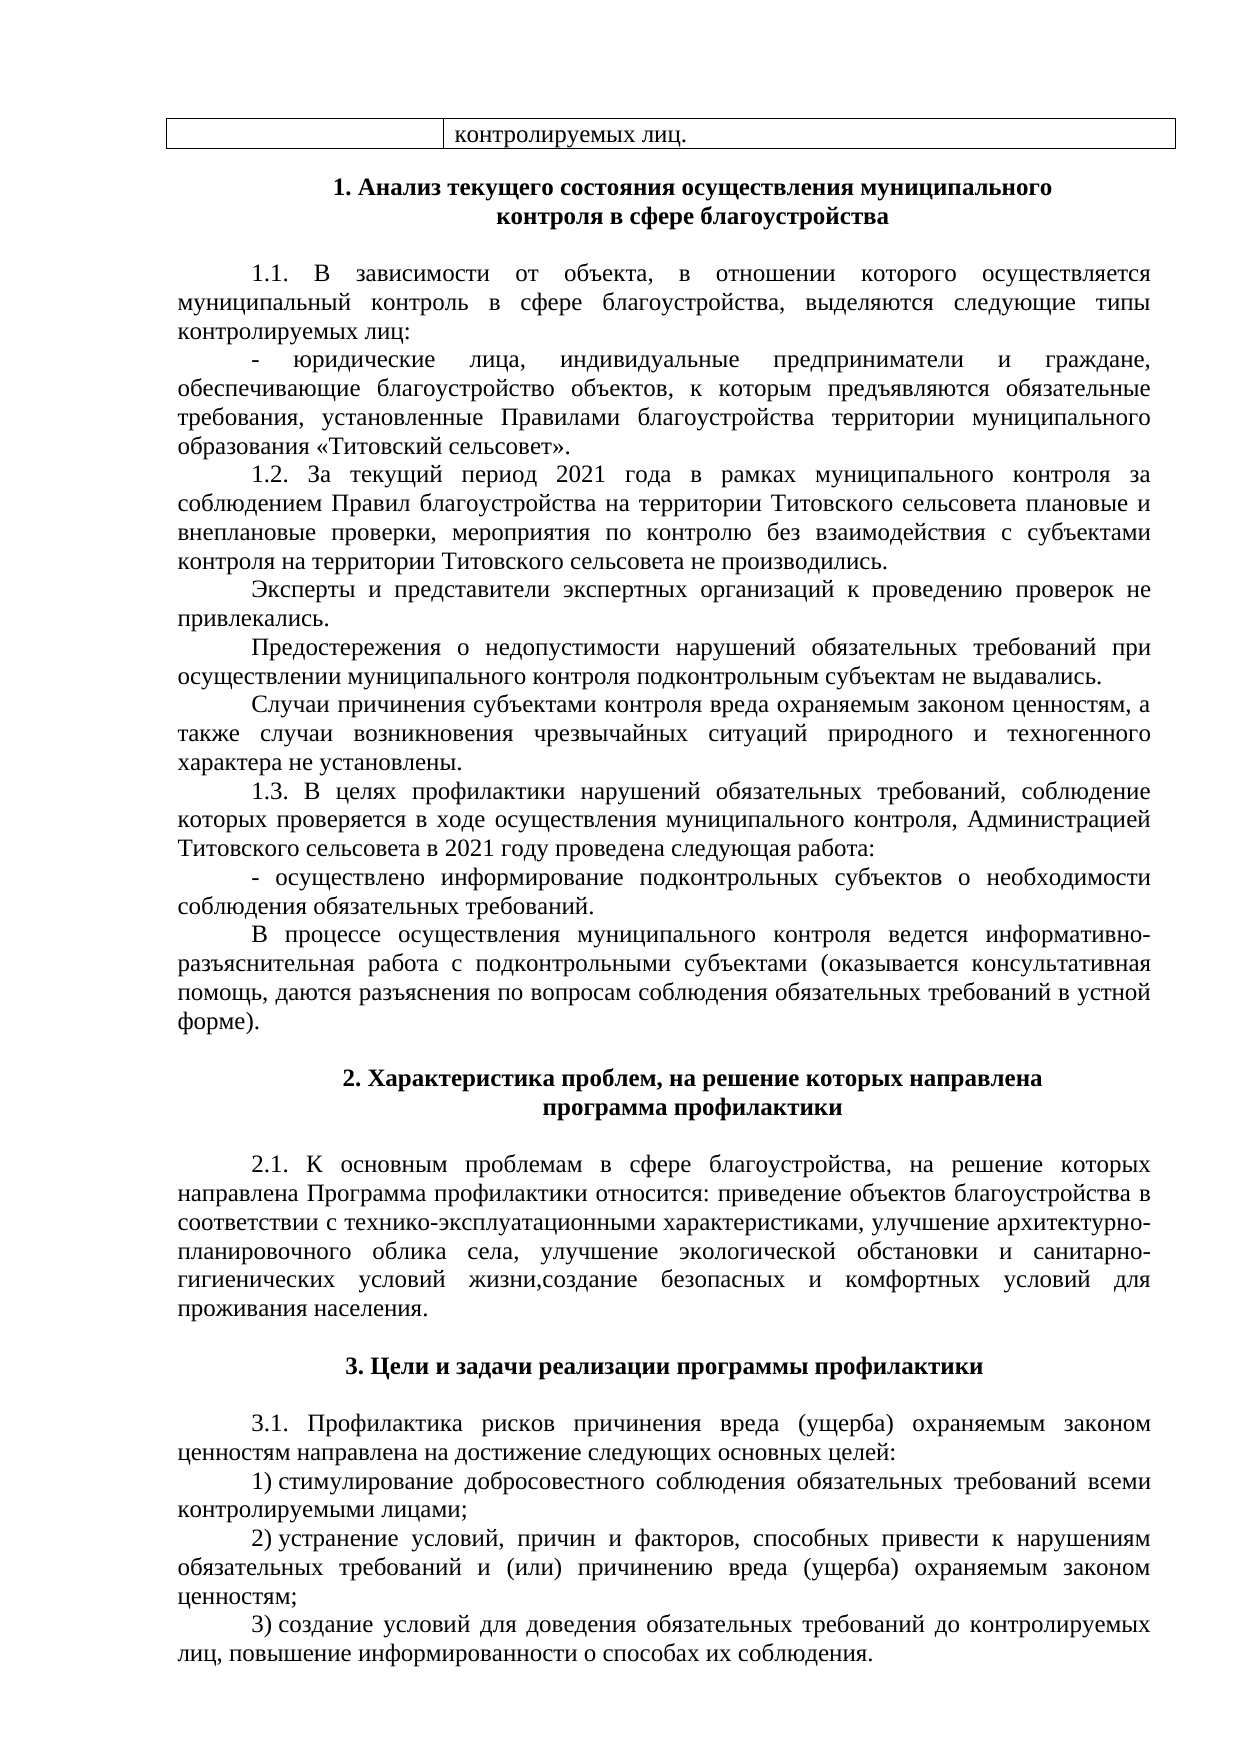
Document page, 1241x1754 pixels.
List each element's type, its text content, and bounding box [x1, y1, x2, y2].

text 2.1. К основным проблемам в сфере благоустройства, на решение которых направлена Программа профилактики относится: приведение объектов благоустройства в соответствии с технико-эксплуатационными характеристиками, улучшение архитектурно-планировочного облика села, улучшение экологической обстановки и санитарно-гигиенических условий жизни,создание безопасных и комфортных условий для проживания населения. [177, 1149, 1152, 1322]
text 3. Цели и задачи реализации программы профилактики [177, 1351, 1152, 1379]
text 3.1. Профилактика рисков причинения вреда (ущерба) охраняемым законом ценностям направлена на достижение следующих основных целей: [177, 1408, 1152, 1466]
text 3) создание условий для доведения обязательных требований до контролируемых лиц, повышение информированности о способах их соблюдения. [177, 1609, 1152, 1667]
text 1.3. В целях профилактики нарушений обязательных требований, соблюдение которых проверяется в ходе осуществления муниципального контроля, Администрацией Титовского сельсовета в 2021 году проведена следующая работа: [177, 776, 1152, 862]
text 1.1. В зависимости от объекта, в отношении которого осуществляется муниципальный контроль в сфере благоустройства, выделяются следующие типы контролируемых лиц: [177, 258, 1152, 344]
text Эксперты и представители экспертных организаций к проведению проверок не привлекались. [177, 574, 1152, 632]
text 2) устранение условий, причин и факторов, способных привести к нарушениям обязательных требований и (или) причинению вреда (ущерба) охраняемым законом ценностям; [177, 1523, 1152, 1609]
text В процессе осуществления муниципального контроля ведется информативно-разъяснительная работа с подконтрольными субъектами (оказывается консультативная помощь, даются разъяснения по вопросам соблюдения обязательных требований в устной форме). [177, 919, 1152, 1034]
text - юридические лица, индивидуальные предприниматели и граждане, обеспечивающие благоустройство объектов, к которым предъявляются обязательные требования, установленные Правилами благоустройства территории муниципального образования «Титовский сельсовет». [177, 344, 1152, 459]
text Предостережения о недопустимости нарушений обязательных требований при осуществлении муниципального контроля подконтрольным субъектам не выдавались. [177, 632, 1152, 689]
text контроля в сфере благоустройства [177, 201, 1152, 229]
text 1) стимулирование добросовестного соблюдения обязательных требований всеми контролируемыми лицами; [177, 1466, 1152, 1523]
text 1. Анализ текущего состояния осуществления муниципального [177, 172, 1152, 201]
text 1.2. За текущий период 2021 года в рамках муниципального контроля за соблюдением Правил благоустройства на территории Титовского сельсовета плановые и внеплановые проверки, мероприятия по контролю без взаимодействия с субъектами контроля на территории Титовского сельсовета не производились. [177, 459, 1152, 574]
text 2. Характеристика проблем, на решение которых направлена [177, 1063, 1152, 1092]
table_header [167, 119, 443, 148]
text программа профилактики [177, 1092, 1152, 1121]
text Случаи причинения субъектами контроля вреда охраняемым законом ценностям, а также случаи возникновения чрезвычайных ситуаций природного и техногенного характера не установлены. [177, 689, 1152, 776]
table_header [444, 119, 1175, 148]
text - осуществлено информирование подконтрольных субъектов о необходимости соблюдения обязательных требований. [177, 862, 1152, 919]
